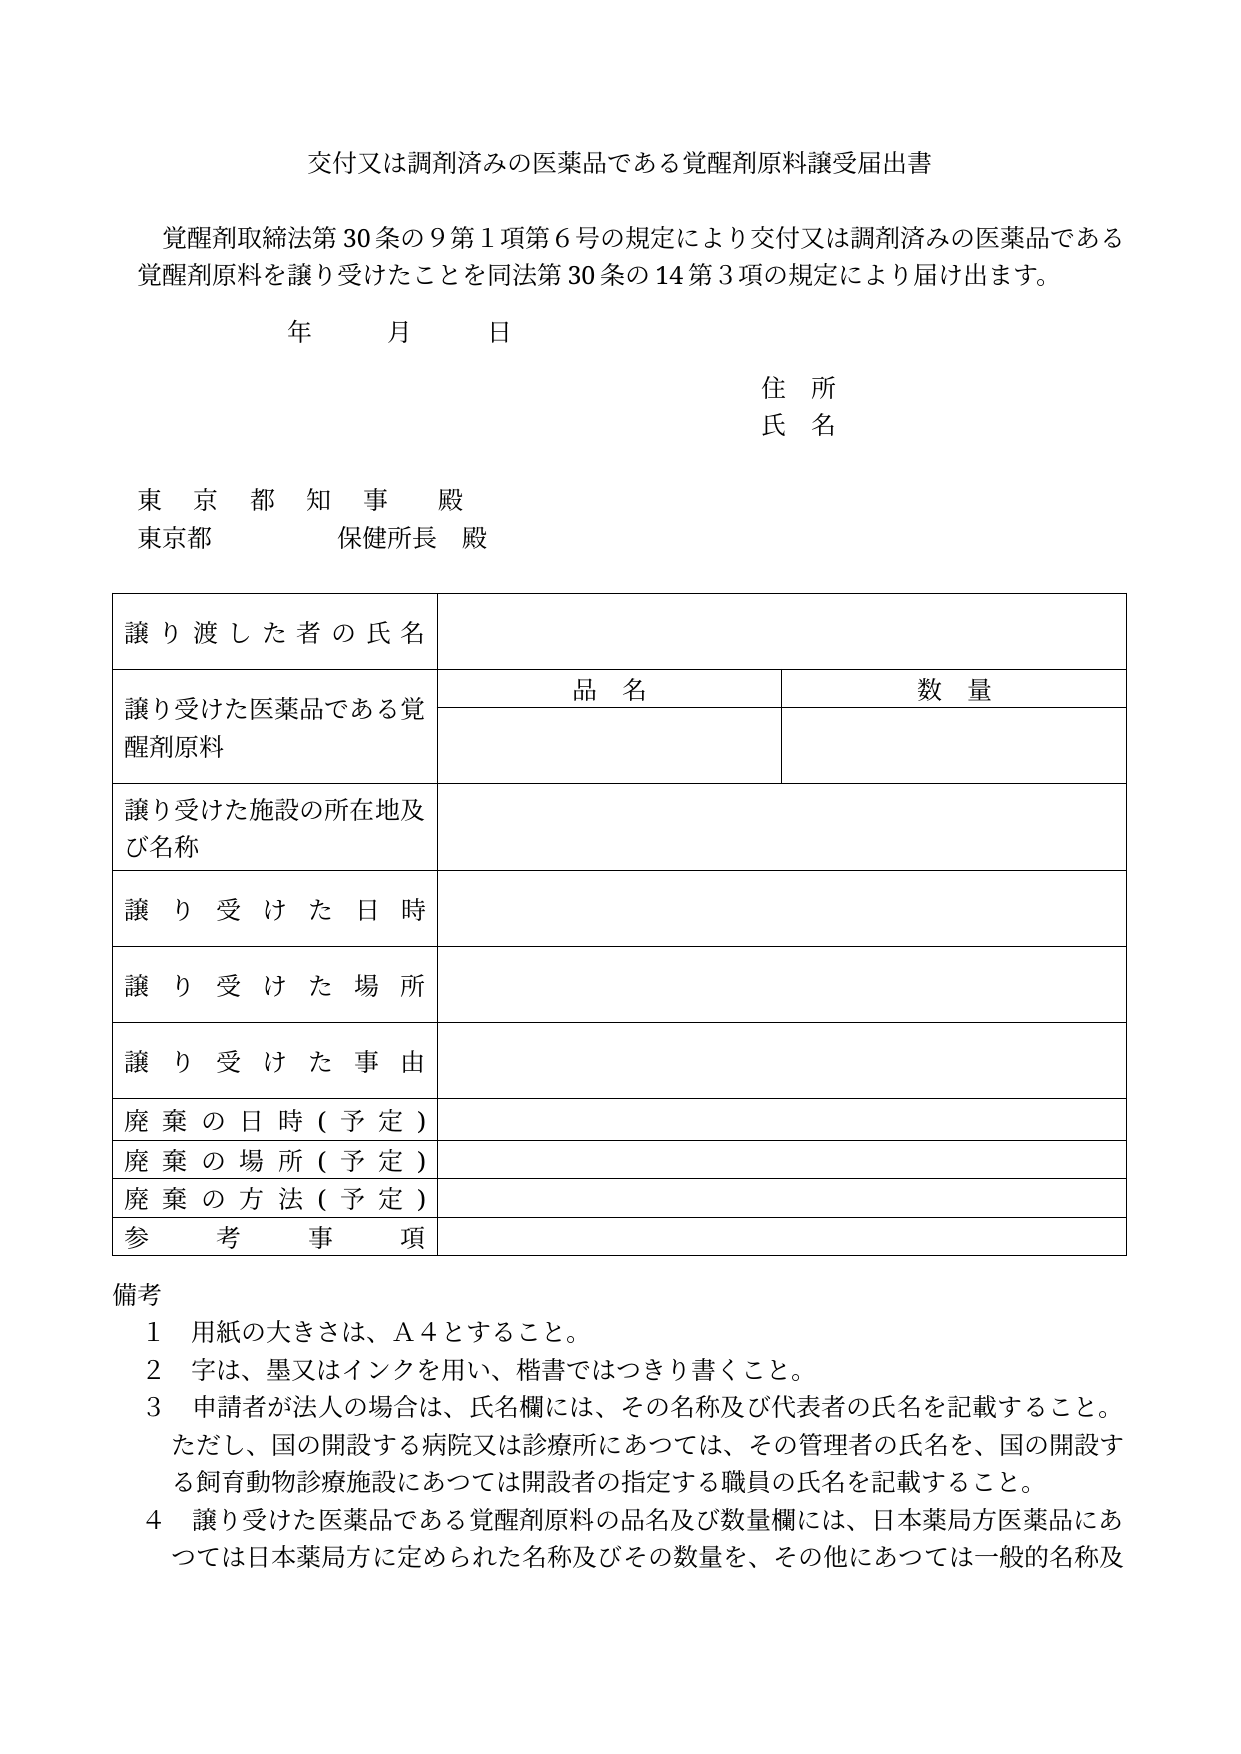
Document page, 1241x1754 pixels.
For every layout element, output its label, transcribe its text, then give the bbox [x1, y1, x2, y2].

table_cell 参考事項 [113, 1218, 437, 1255]
table_cell 譲り受けた施設の所在地及び名称 [113, 784, 437, 870]
text 住 所 [762, 368, 1128, 405]
table_cell 譲り受けた医薬品である覚醒剤原料 [113, 670, 437, 783]
table_cell [438, 871, 1126, 946]
text 覚醒剤取締法第30条の９第１項第６号の規定により交付又は調剤済みの医薬品である覚醒剤原料を譲り受けたことを同法第30条の14第３項の規定により届け出ます。 [137, 218, 1128, 293]
table_cell 数 量 [782, 670, 1126, 707]
table_header 譲り渡した者の氏名 [113, 594, 437, 669]
text 東 京 都 知 事 殿 [112, 480, 1128, 518]
table_cell [782, 708, 1126, 783]
table_cell 譲り受けた日時 [113, 871, 437, 946]
table_cell [438, 1023, 1126, 1098]
text 氏 名 [762, 405, 1128, 443]
table_cell 品 名 [438, 670, 781, 707]
table_cell [438, 1141, 1126, 1178]
table_cell [438, 1099, 1126, 1139]
table_cell [438, 1179, 1126, 1217]
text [142, 1500, 1128, 1575]
text １ 用紙の大きさは、Ａ４とすること。 [142, 1312, 1128, 1350]
table_header [438, 594, 1126, 669]
table_cell [438, 947, 1126, 1022]
text ２ 字は、墨又はインクを用い、楷書ではつきり書くこと。 [142, 1350, 1128, 1387]
table_cell 廃棄の場所(予定) [113, 1141, 437, 1178]
table_cell [438, 784, 1126, 870]
table_cell 廃棄の日時(予定) [113, 1099, 437, 1139]
text 東京都 保健所長 殿 [112, 518, 1128, 555]
table_cell [438, 708, 781, 783]
text 備考 [112, 1275, 1128, 1312]
text ３ 申請者が法人の場合は、氏名欄には、その名称及び代表者の氏名を記載すること。ただし、国の開設する病院又は診療所にあつては、その管理者の氏名を、国の開設する飼育動物診療施設にあつては開設者の指定する職員の氏名を記載すること。 [142, 1387, 1128, 1500]
table_cell 廃棄の方法(予定) [113, 1179, 437, 1217]
table_cell [438, 1218, 1126, 1255]
text 年 月 日 [112, 311, 1128, 349]
table_cell 譲り受けた場所 [113, 947, 437, 1022]
table_cell 譲り受けた事由 [113, 1023, 437, 1098]
text 交付又は調剤済みの医薬品である覚醒剤原料譲受届出書 [112, 143, 1128, 180]
